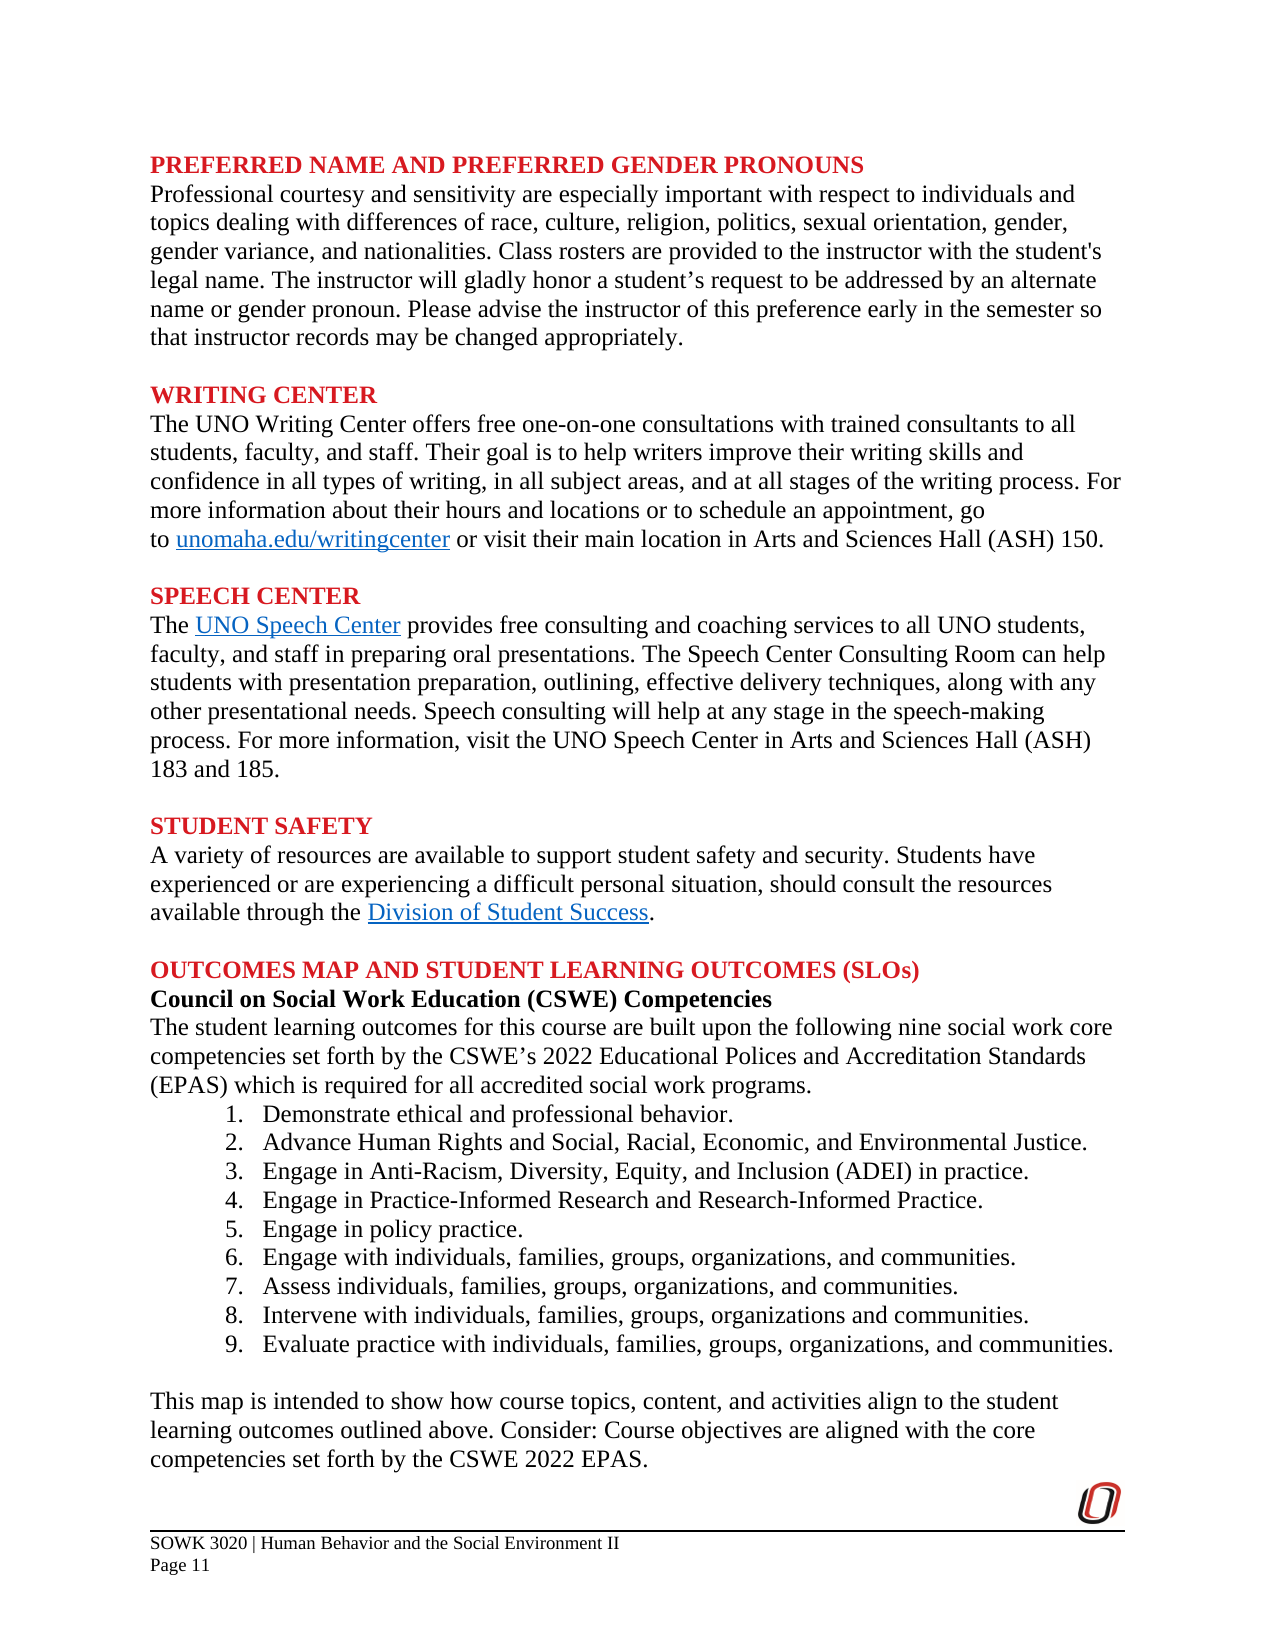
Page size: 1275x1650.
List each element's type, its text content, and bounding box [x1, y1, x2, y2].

list Engage in Anti-Racism, Diversity, Equity, and Inclusion (ADEI) in practice. [225, 1156, 1125, 1185]
picture [1073, 1475, 1125, 1529]
text The UNO Writing Center offers free one-on-one consultations with trained consultants to all students, faculty, and staff. Their goal is to help writers improve their writing skills and confidence in all types of writing, in all subject areas, and at all stages of the writing process. For more information about their hours and locations or to schedule an appointment, go to unomaha.edu/writingcenter or visit their main location in Arts and Sciences Hall (ASH) 150. [150, 409, 1125, 552]
list Engage in Practice-Informed Research and Research-Informed Practice. [225, 1185, 1125, 1214]
text Speech Center [150, 581, 1125, 610]
text The UNO Speech Center provides free consulting and coaching services to all UNO students, faculty, and staff in preparing oral presentations. The Speech Center Consulting Room can help students with presentation preparation, outlining, effective delivery techniques, along with any other presentational needs. Speech consulting will help at any stage in the speech-making process. For more information, visit the UNO Speech Center in Arts and Sciences Hall (ASH) 183 and 185. [150, 610, 1125, 782]
text Writing Center [150, 380, 1125, 409]
text This map is intended to show how course topics, content, and activities align to the student learning outcomes outlined above. Consider: Course objectives are aligned with the core competencies set forth by the CSWE 2022 EPAS. [150, 1386, 1125, 1472]
text Council on Social Work Education (CSWE) Competencies [150, 984, 1125, 1012]
text Outcomes Map and Student learning outcomes (SLOs) [150, 955, 1125, 984]
text Preferred Name and Preferred Gender Pronouns [150, 150, 1125, 179]
text Professional courtesy and sensitivity are especially important with respect to individuals and topics dealing with differences of race, culture, religion, politics, sexual orientation, gender, gender variance, and nationalities. Class rosters are provided to the instructor with the student's legal name. The instructor will gladly honor a student’s request to be addressed by an alternate name or gender pronoun. Please advise the instructor of this preference early in the semester so that instructor records may be changed appropriately. [150, 179, 1125, 351]
text A variety of resources are available to support student safety and security. Students have experienced or are experiencing a difficult personal situation, should consult the resources available through the Division of Student Success. [150, 840, 1125, 926]
list Demonstrate ethical and professional behavior. [225, 1099, 1125, 1127]
list Intervene with individuals, families, groups, organizations and communities. [225, 1300, 1125, 1329]
list Assess individuals, families, groups, organizations, and communities. [225, 1271, 1125, 1300]
text Student Safety [150, 811, 1125, 840]
list Engage in policy practice. [225, 1214, 1125, 1242]
list Evaluate practice with individuals, families, groups, organizations, and communities. [225, 1329, 1125, 1357]
list Engage with individuals, families, groups, organizations, and communities. [225, 1242, 1125, 1271]
list Advance Human Rights and Social, Racial, Economic, and Environmental Justice. [225, 1127, 1125, 1156]
text The student learning outcomes for this course are built upon the following nine social work core competencies set forth by the CSWE’s 2022 Educational Polices and Accreditation Standards (EPAS) which is required for all accredited social work programs. [150, 1012, 1125, 1099]
